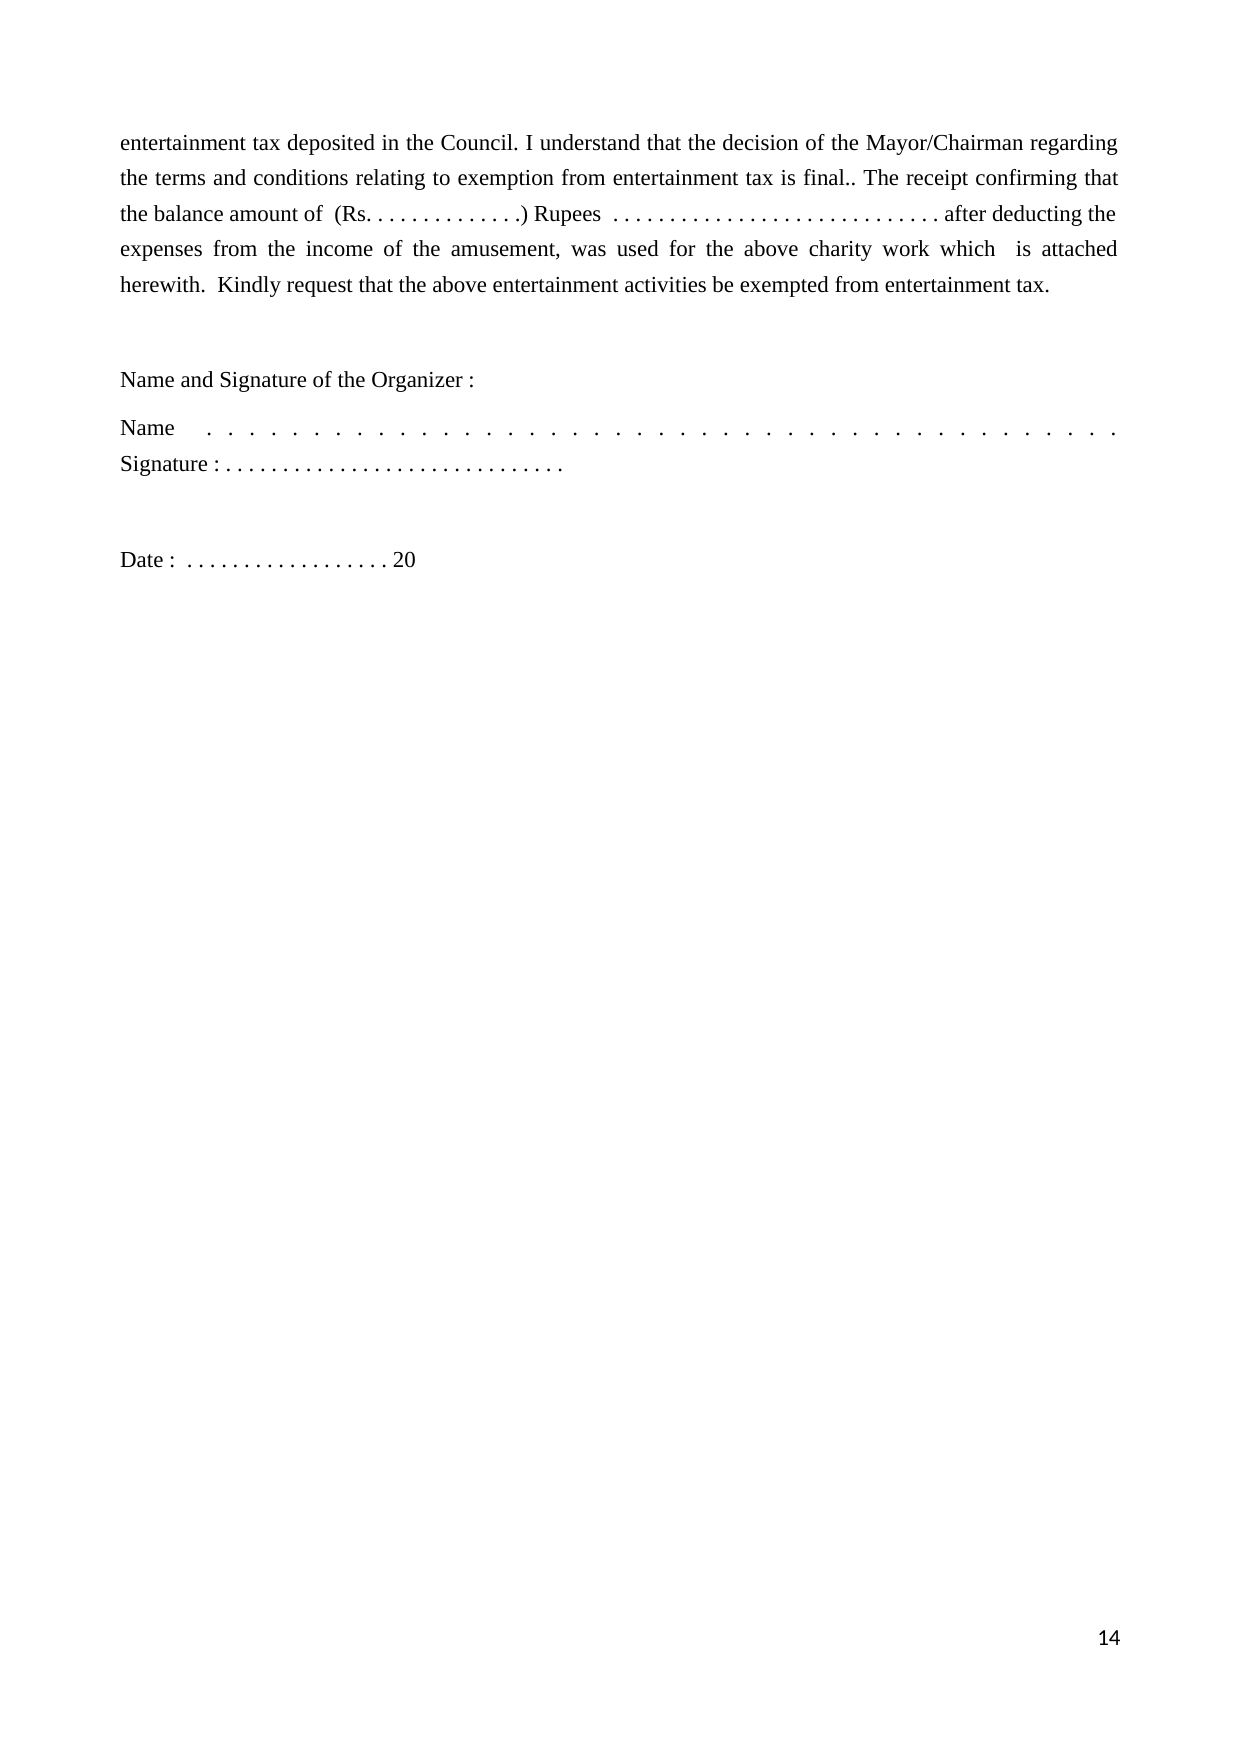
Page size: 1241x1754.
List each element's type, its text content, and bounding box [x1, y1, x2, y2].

list Name . . . . . . . . . . . . . . . . . . . . . . . . . . . . . . . . . . . . . . . . . . . Signature : . . . . . . . . . . . . . . . . . . . . . . . . . . . . . . [120, 405, 1120, 476]
list Date : . . . . . . . . . . . . . . . . . . 20 [120, 537, 1120, 572]
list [120, 120, 1120, 297]
list Name and Signature of the Organizer : [120, 357, 1120, 393]
